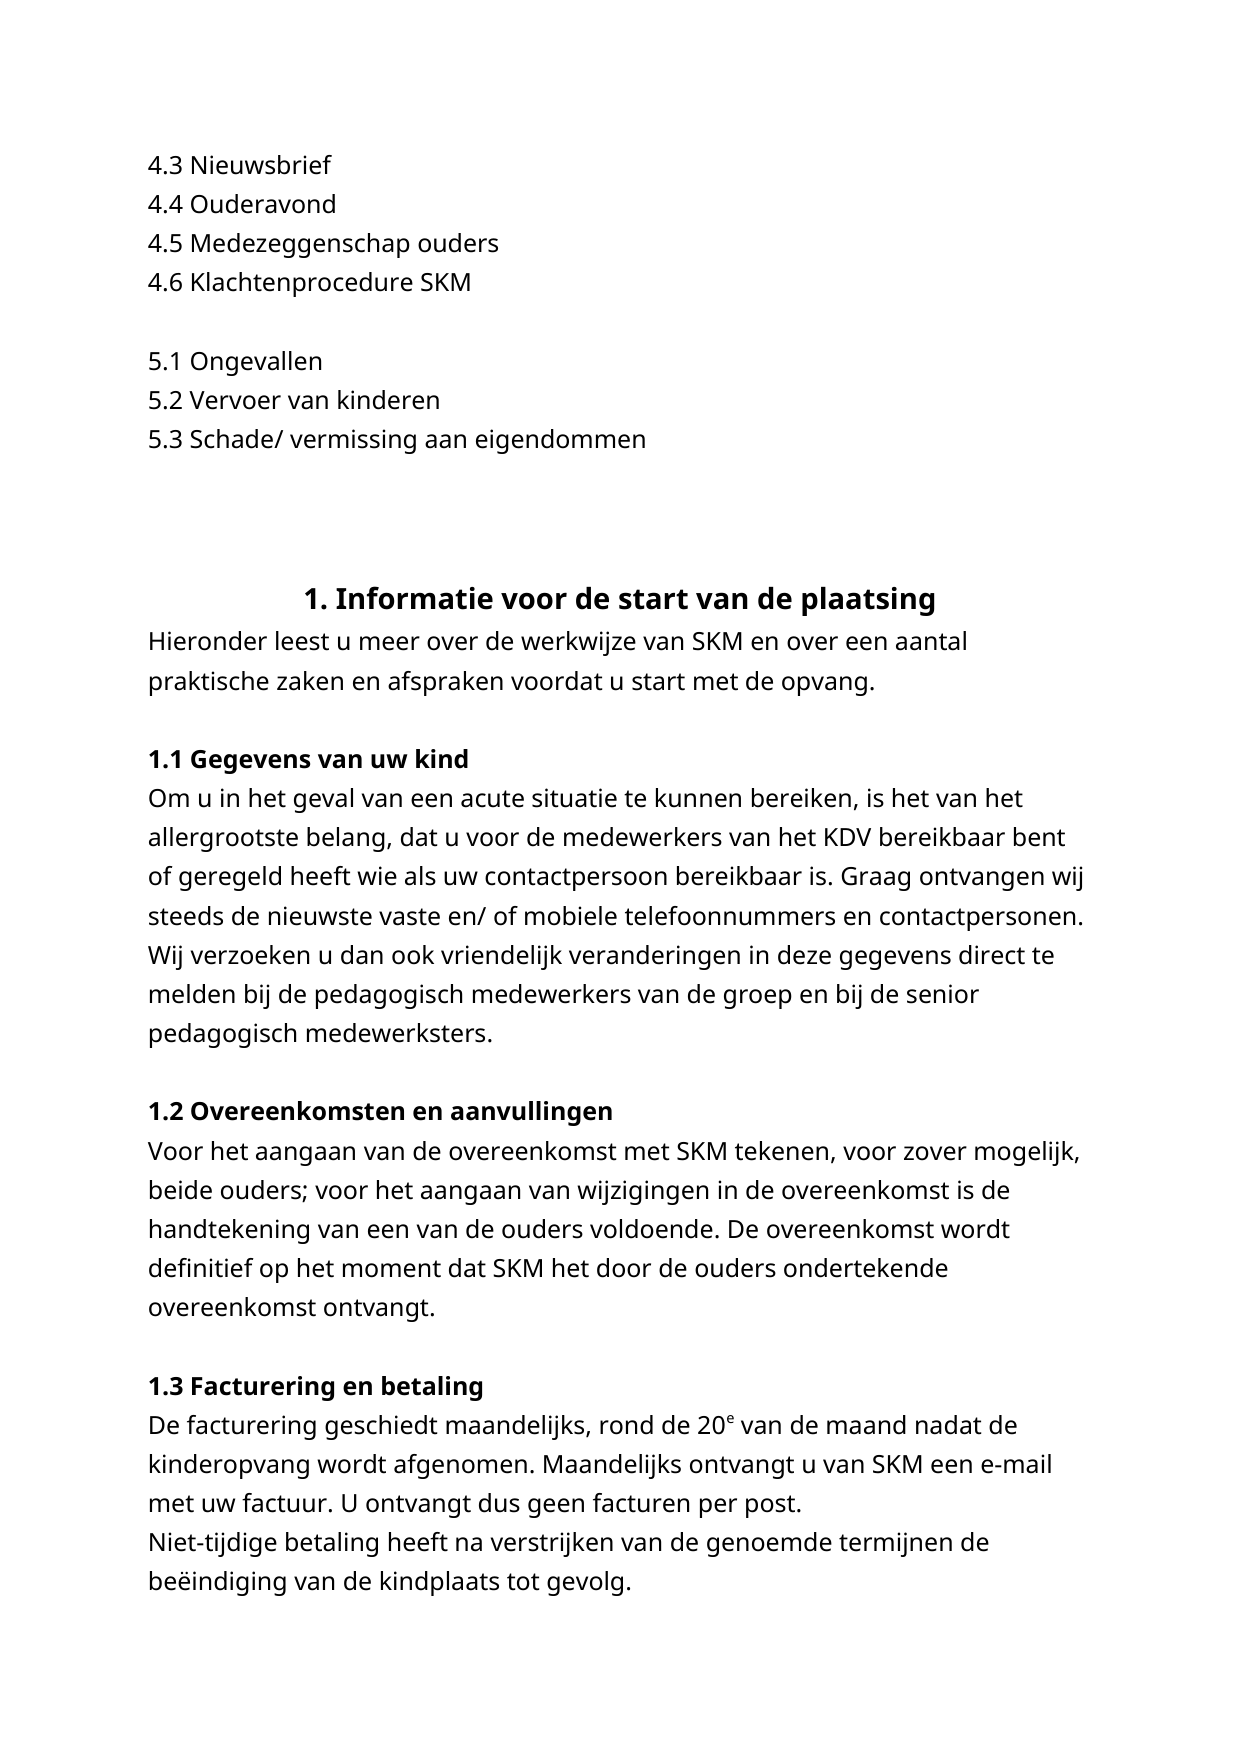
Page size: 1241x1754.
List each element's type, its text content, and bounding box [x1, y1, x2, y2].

text 5.1 Ongevallen [148, 343, 1093, 377]
text Hieronder leest u meer over de werkwijze van SKM en over een aantal praktische zaken en afspraken voordat u start met de opvang. [148, 624, 1093, 697]
text 4.5 Medezeggenschap ouders [148, 226, 1093, 260]
text Voor het aangaan van de overeenkomst met SKM tekenen, voor zover mogelijk, beide ouders; voor het aangaan van wijzigingen in de overeenkomst is de handtekening van een van de ouders voldoende. De overeenkomst wordt definitief op het moment dat SKM het door de ouders ondertekende overeenkomst ontvangt. [148, 1133, 1093, 1324]
text De facturering geschiedt maandelijks, rond de 20e van de maand nadat de kinderopvang wordt afgenomen. Maandelijks ontvangt u van SKM een e-mail met uw factuur. U ontvangt dus geen facturen per post. [148, 1407, 1093, 1520]
text Niet-tijdige betaling heeft na verstrijken van de genoemde termijnen de beëindiging van de kindplaats tot gevolg. [148, 1525, 1093, 1598]
text 1.1 Gegevens van uw kind [148, 742, 1093, 776]
text 5.2 Vervoer van kinderen [148, 383, 1093, 417]
text 1. Informatie voor de start van de plaatsing [148, 578, 1093, 618]
text 1.3 Facturering en betaling [148, 1368, 1093, 1402]
text 5.3 Schade/ vermissing aan eigendommen [148, 422, 1093, 456]
text 4.3 Nieuwsbrief [148, 148, 1093, 182]
text Om u in het geval van een acute situatie te kunnen bereiken, is het van het allergrootste belang, dat u voor de medewerkers van het KDV bereikbaar bent of geregeld heeft wie als uw contactpersoon bereikbaar is. Graag ontvangen wij steeds de nieuwste vaste en/ of mobiele telefoonnummers en contactpersonen. Wij verzoeken u dan ook vriendelijk veranderingen in deze gegevens direct te melden bij de pedagogisch medewerkers van de groep en bij de senior pedagogisch medewerksters. [148, 781, 1093, 1050]
text 4.4 Ouderavond [148, 187, 1093, 221]
text 4.6 Klachtenprocedure SKM [148, 265, 1093, 299]
text 1.2 Overeenkomsten en aanvullingen [148, 1094, 1093, 1128]
